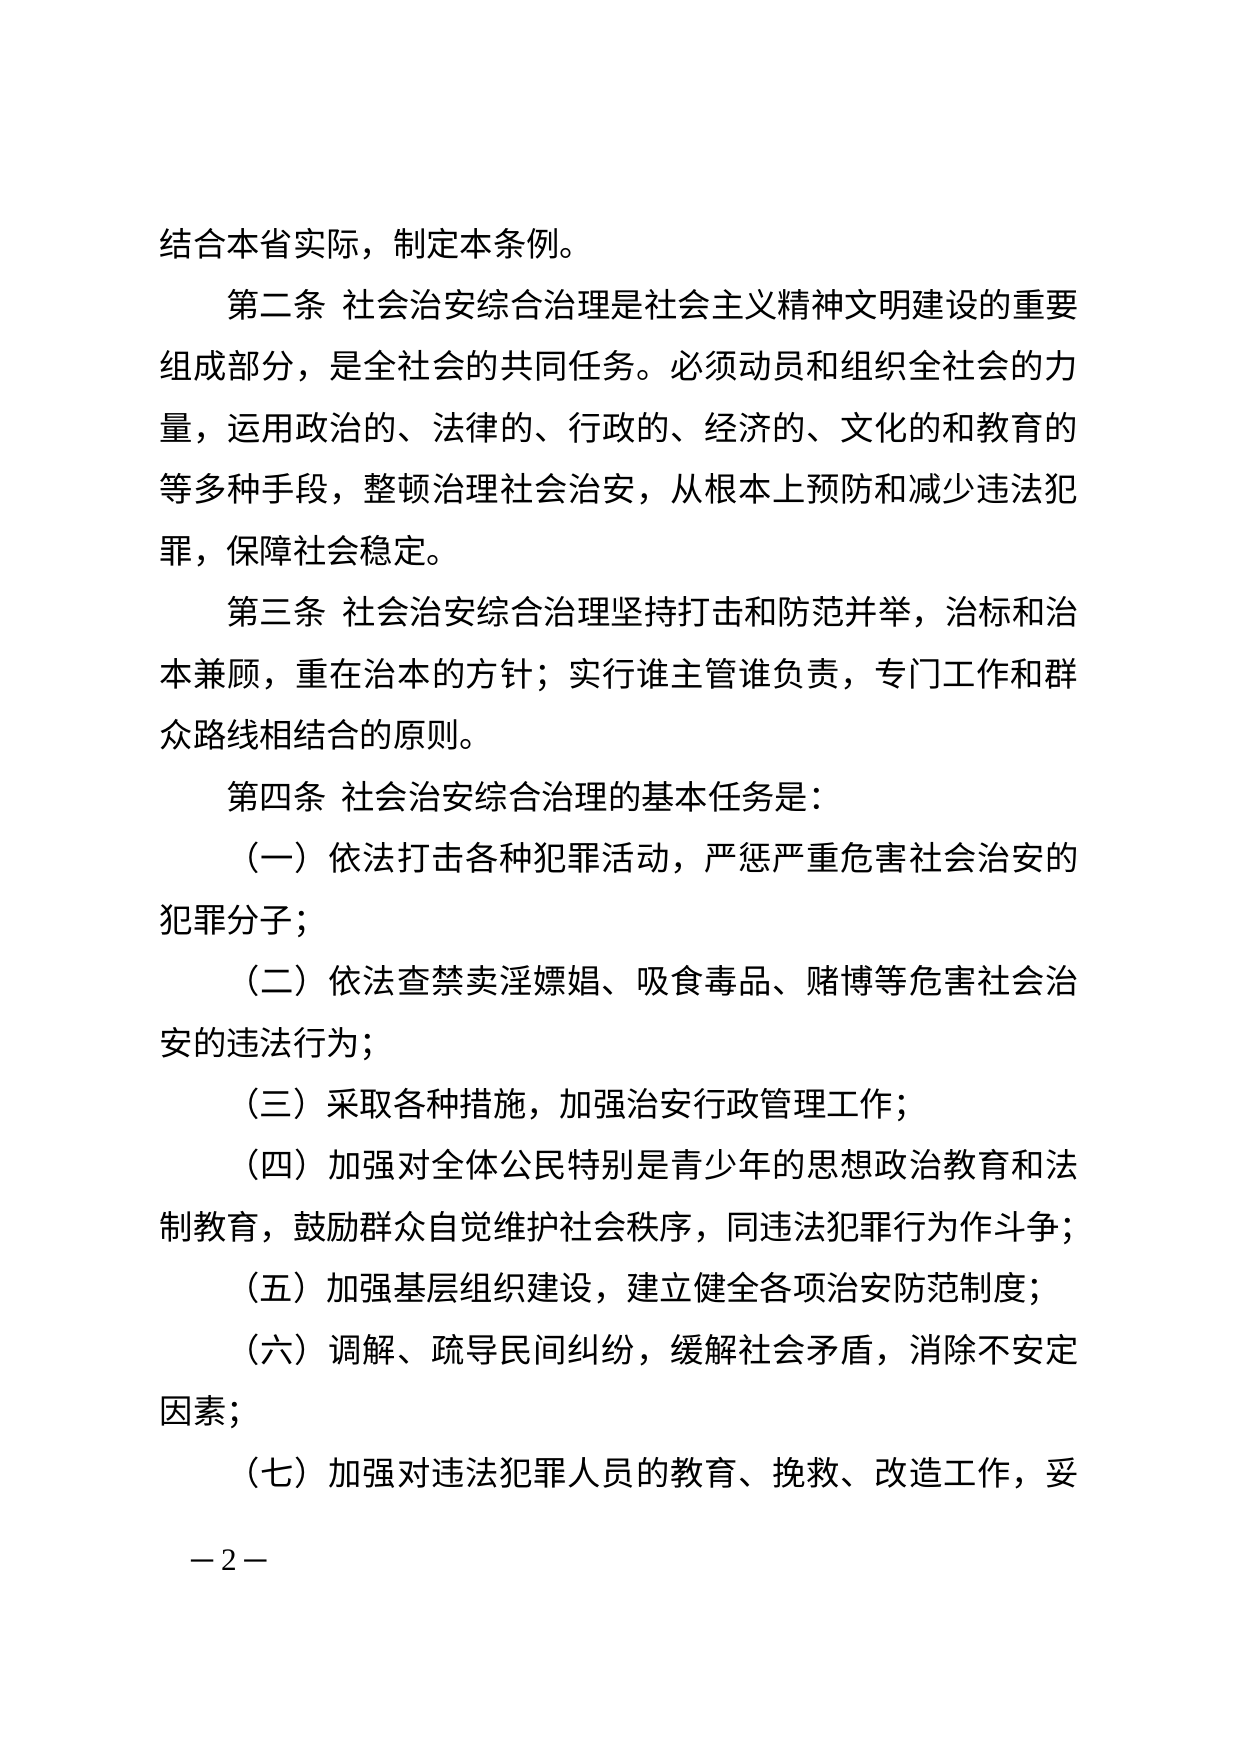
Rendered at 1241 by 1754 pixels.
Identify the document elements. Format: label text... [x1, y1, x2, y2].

text （六）调解、疏导民间纠纷，缓解社会矛盾，消除不安定因素； [159, 1313, 1081, 1436]
text 第二条 社会治安综合治理是社会主义精神文明建设的重要组成部分，是全社会的共同任务。必须动员和组织全社会的力量，运用政治的、法律的、行政的、经济的、文化的和教育的等多种手段，整顿治理社会治安，从根本上预防和减少违法犯罪，保障社会稳定。 [159, 268, 1081, 576]
text 第四条 社会治安综合治理的基本任务是： [159, 760, 1081, 821]
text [159, 1436, 1081, 1497]
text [159, 207, 1081, 268]
text 第三条 社会治安综合治理坚持打击和防范并举，治标和治本兼顾，重在治本的方针；实行谁主管谁负责，专门工作和群众路线相结合的原则。 [159, 576, 1081, 760]
text （四）加强对全体公民特别是青少年的思想政治教育和法制教育，鼓励群众自觉维护社会秩序，同违法犯罪行为作斗争； [159, 1129, 1081, 1252]
text （三）采取各种措施，加强治安行政管理工作； [159, 1067, 1081, 1129]
text （五）加强基层组织建设，建立健全各项治安防范制度； [159, 1252, 1081, 1313]
text （二）依法查禁卖淫嫖娼、吸食毒品、赌博等危害社会治安的违法行为； [159, 944, 1081, 1067]
text （一）依法打击各种犯罪活动，严惩严重危害社会治安的犯罪分子； [159, 821, 1081, 944]
